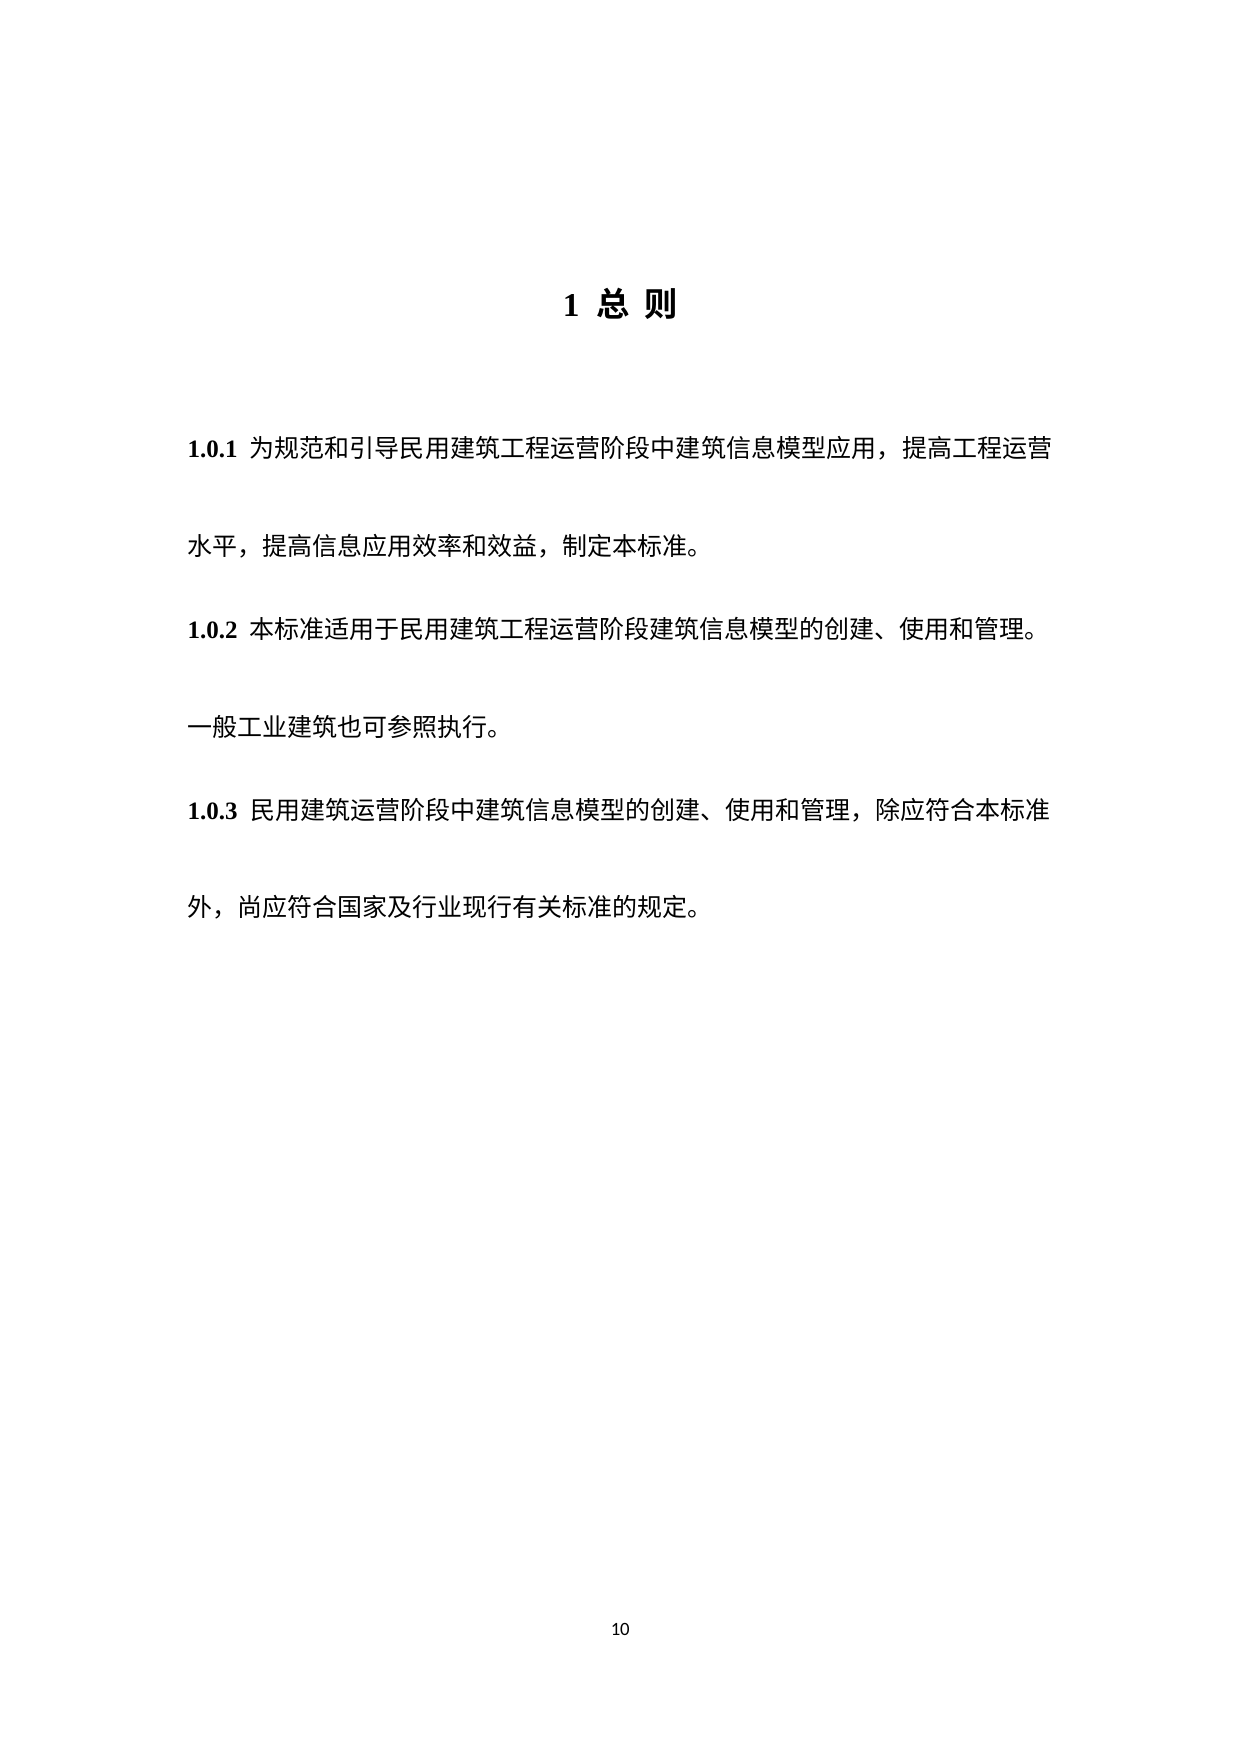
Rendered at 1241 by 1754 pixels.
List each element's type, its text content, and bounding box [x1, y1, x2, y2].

text 1.0.3 民用建筑运营阶段中建筑信息模型的创建、使用和管理，除应符合本标准外，尚应符合国家及行业现行有关标准的规定。 [187, 776, 1053, 938]
subtitle 1 总 则 [187, 269, 1053, 334]
text 1.0.2 本标准适用于民用建筑工程运营阶段建筑信息模型的创建、使用和管理。一般工业建筑也可参照执行。 [187, 595, 1053, 758]
text 1.0.1 为规范和引导民用建筑工程运营阶段中建筑信息模型应用，提高工程运营水平，提高信息应用效率和效益，制定本标准。 [187, 414, 1053, 577]
